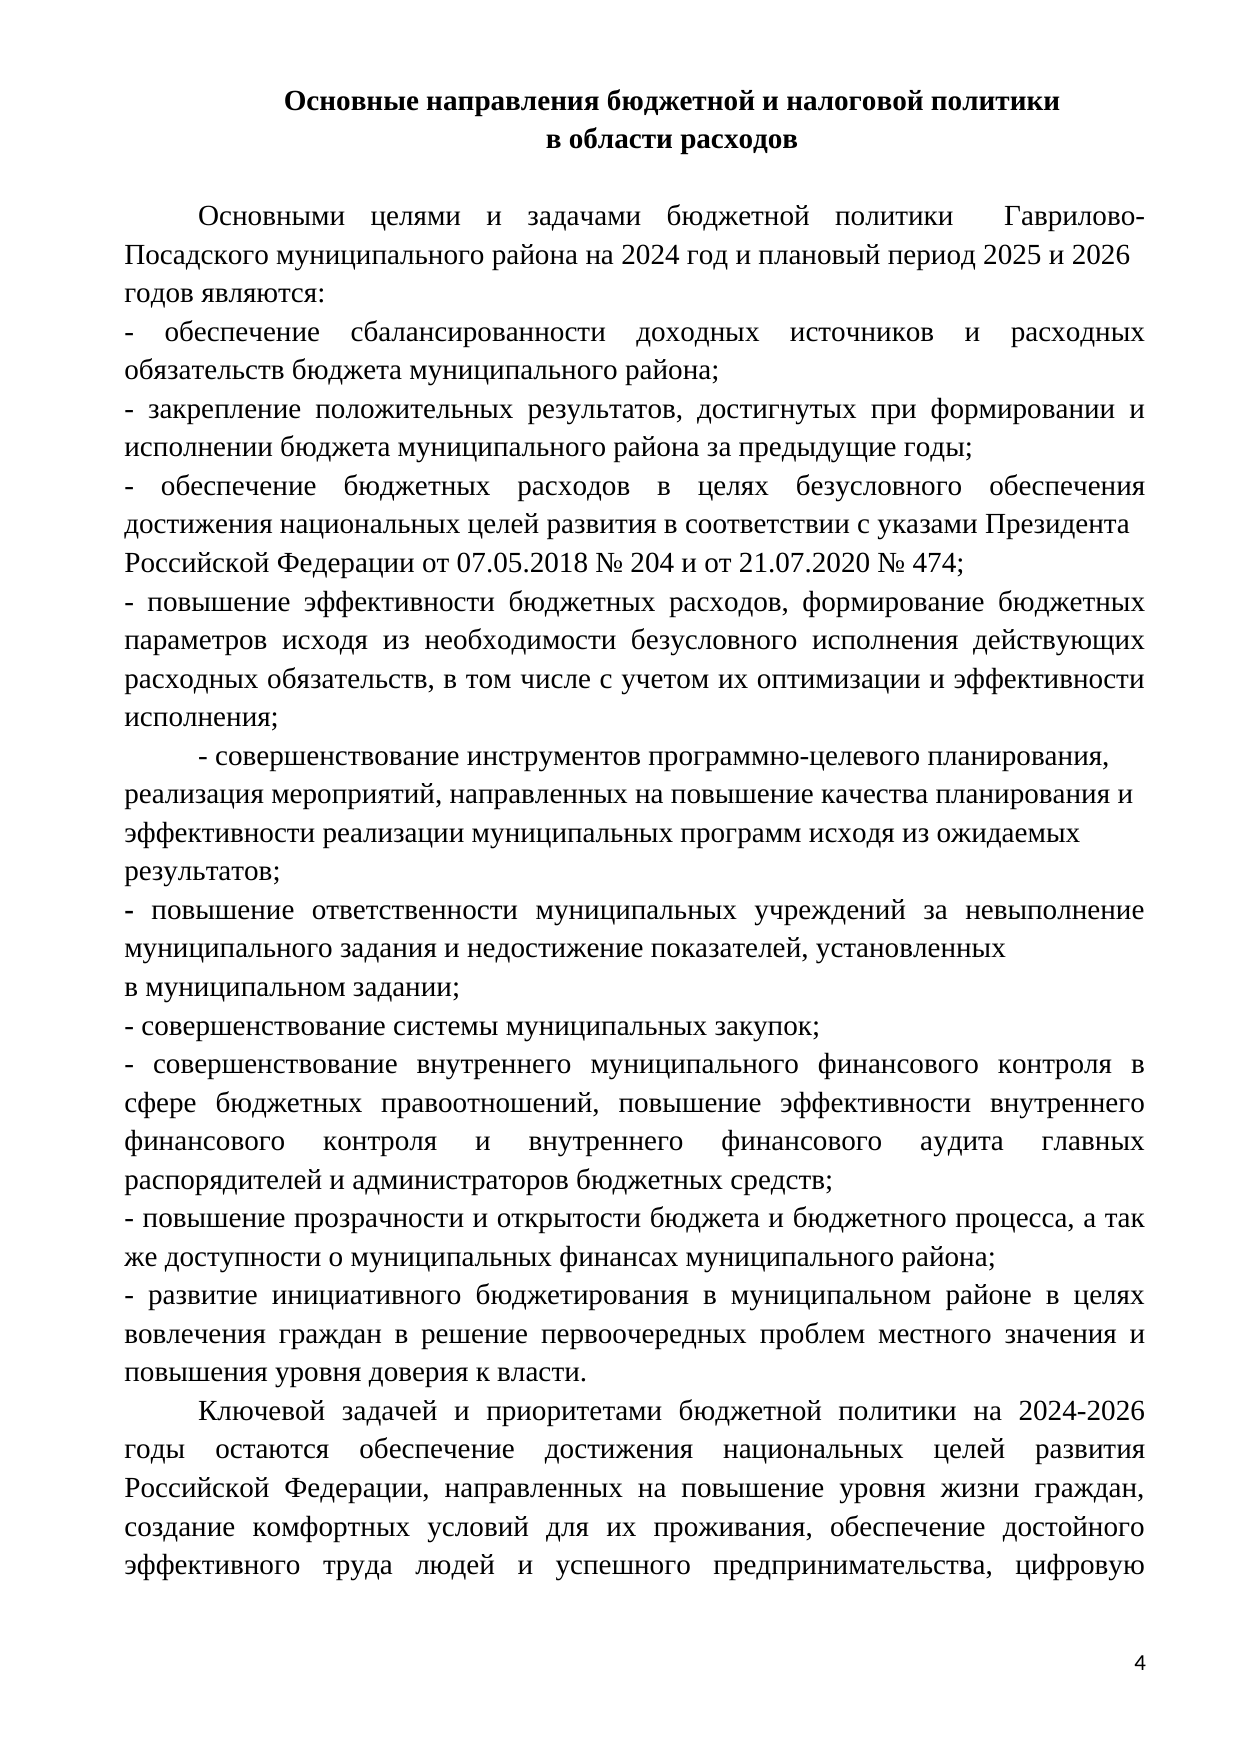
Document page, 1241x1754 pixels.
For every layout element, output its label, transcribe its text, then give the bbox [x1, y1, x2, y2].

text - обеспечение бюджетных расходов в целях безусловного обеспечения достижения национальных целей развития в соответствии с указами Президента [124, 468, 1146, 540]
text в области расходов [124, 121, 1146, 155]
text - повышение ответственности муниципальных учреждений за невыполнение муниципального задания и недостижение показателей, установленных [124, 892, 1146, 964]
text Основными целями и задачами бюджетной политики Гаврилово-Посадского муниципального района на 2024 год и плановый период 2025 и 2026 [124, 198, 1146, 270]
text - совершенствование инструментов программно-целевого планирования, [124, 738, 1146, 771]
text Российской Федерации от 07.05.2018 № 204 и от 21.07.2020 № 474; [124, 545, 1146, 579]
text реализация мероприятий, направленных на повышение качества планирования и [124, 776, 1146, 810]
text - совершенствование системы муниципальных закупок; [124, 1008, 1146, 1041]
text - повышение эффективности бюджетных расходов, формирование бюджетных параметров исходя из необходимости безусловного исполнения действующих расходных обязательств, в том числе с учетом их оптимизации и эффективности исполнения; [124, 584, 1146, 733]
text - развитие инициативного бюджетирования в муниципальном районе в целях вовлечения граждан в решение первоочередных проблем местного значения и повышения уровня доверия к власти. [124, 1277, 1146, 1388]
text - повышение прозрачности и открытости бюджета и бюджетного процесса, а так же доступности о муниципальных финансах муниципального района; [124, 1200, 1146, 1272]
text годов являются: [124, 275, 1146, 309]
text в муниципальном задании; [124, 969, 1146, 1003]
text - закрепление положительных результатов, достигнутых при формировании и исполнении бюджета муниципального района за предыдущие годы; [124, 391, 1146, 463]
text - обеспечение сбалансированности доходных источников и расходных обязательств бюджета муниципального района; [124, 314, 1146, 386]
text Основные направления бюджетной и налоговой политики [124, 83, 1146, 116]
text результатов; [124, 853, 1146, 887]
text эффективности реализации муниципальных программ исходя из ожидаемых [124, 815, 1146, 848]
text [124, 1393, 1146, 1581]
text - совершенствование внутреннего муниципального финансового контроля в сфере бюджетных правоотношений, повышение эффективности внутреннего финансового контроля и внутреннего финансового аудита главных распорядителей и администраторов бюджетных средств; [124, 1046, 1146, 1195]
